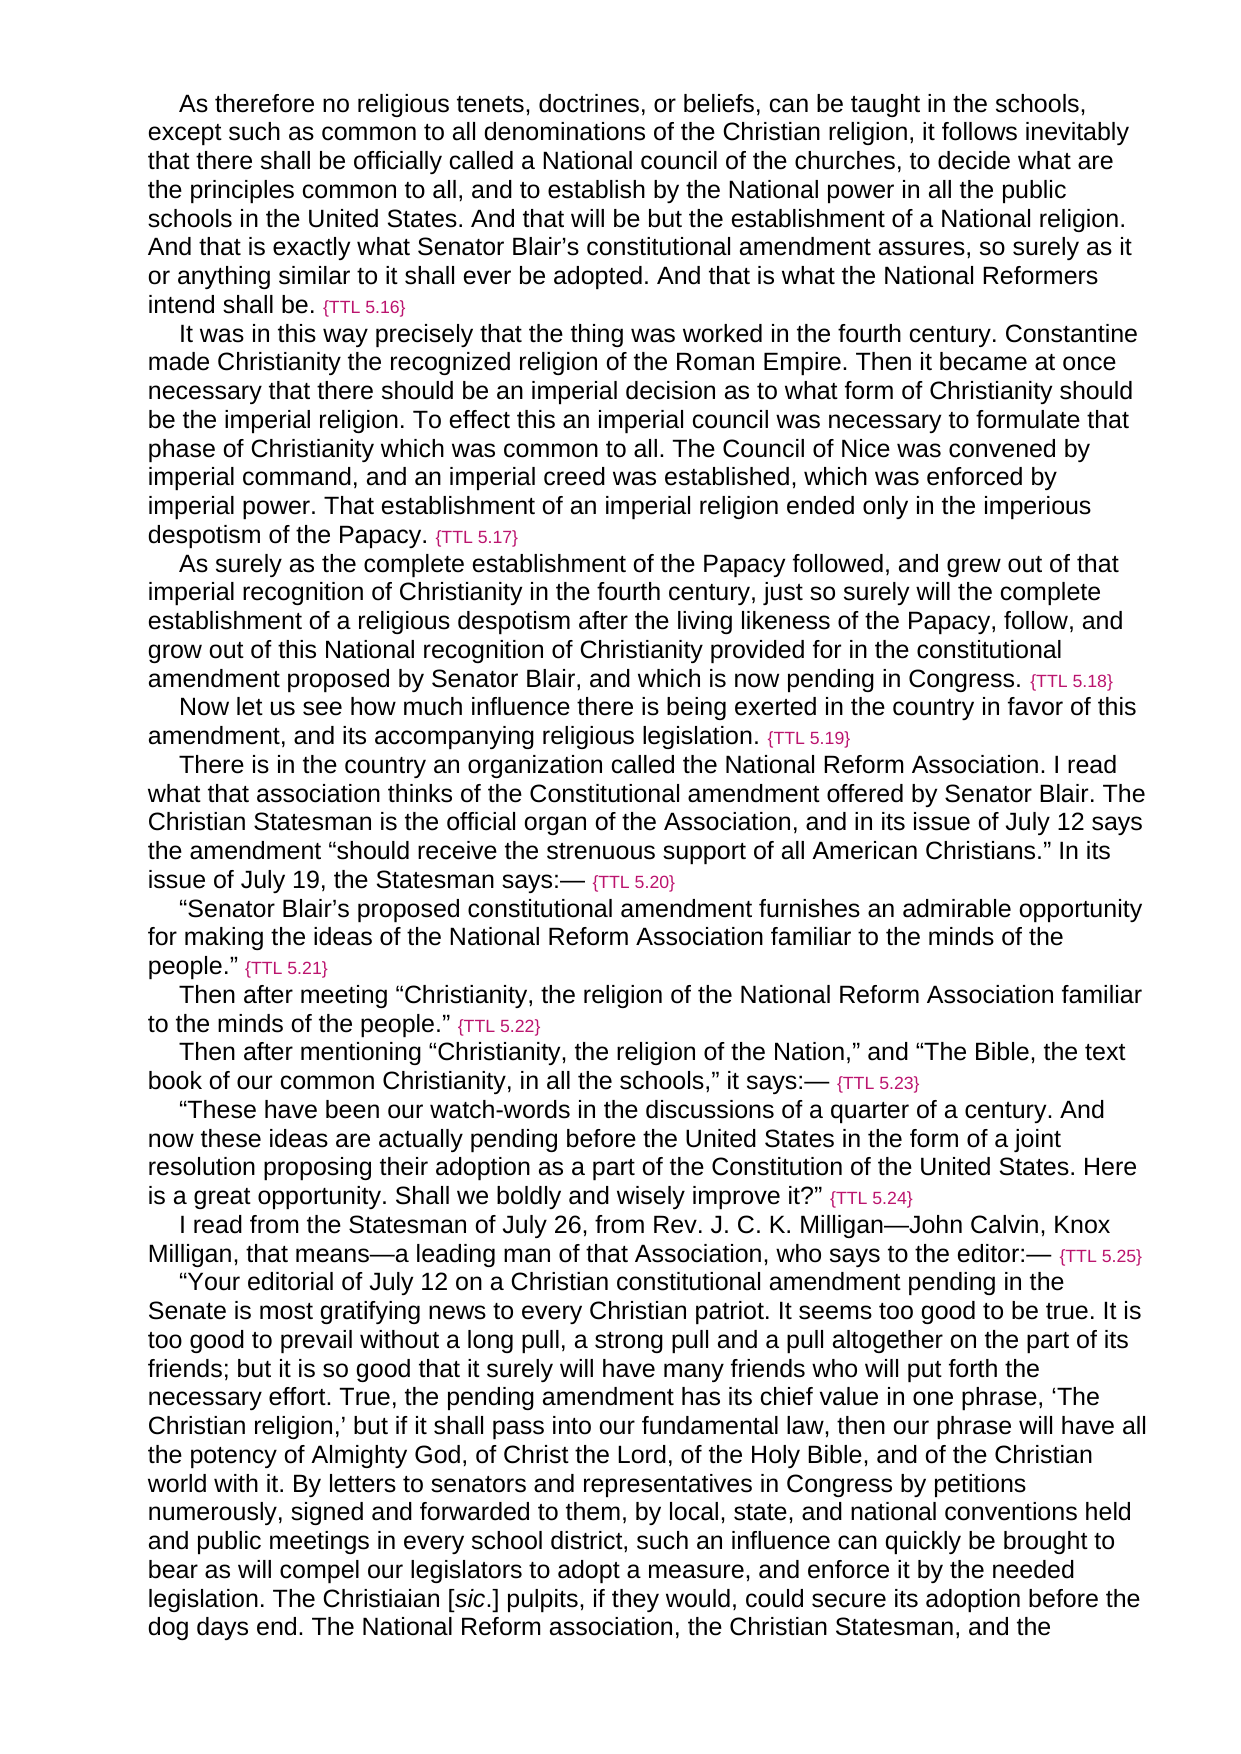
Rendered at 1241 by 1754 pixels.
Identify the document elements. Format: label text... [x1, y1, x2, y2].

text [148, 1267, 1152, 1641]
text It was in this way precisely that the thing was worked in the fourth century. Constantine made Christianity the recognized religion of the Roman Empire. Then it became at once necessary that there should be an imperial decision as to what form of Christianity should be the imperial religion. To effect this an imperial council was necessary to formulate that phase of Christianity which was common to all. The Council of Nice was convened by imperial command, and an imperial creed was established, which was enforced by imperial power. That establishment of an imperial religion ended only in the imperious despotism of the Papacy. {TTL 5.17} [148, 318, 1152, 548]
text As surely as the complete establishment of the Papacy followed, and grew out of that imperial recognition of Christianity in the fourth century, just so surely will the complete establishment of a religious despotism after the living likeness of the Papacy, follow, and grow out of this National recognition of Christianity provided for in the constitutional amendment proposed by Senator Blair, and which is now pending in Congress. {TTL 5.18} [148, 548, 1152, 692]
text As therefore no religious tenets, doctrines, or beliefs, can be taught in the schools, except such as common to all denominations of the Christian religion, it follows inevitably that there shall be officially called a National council of the churches, to decide what are the principles common to all, and to establish by the National power in all the public schools in the United States. And that will be but the establishment of a National religion. And that is exactly what Senator Blair’s constitutional amendment assures, so surely as it or anything similar to it shall ever be adopted. And that is what the National Reformers intend shall be. {TTL 5.16} [148, 88, 1152, 318]
text Then after mentioning “Christianity, the religion of the Nation,” and “The Bible, the text book of our common Christianity, in all the schools,” it says:— {TTL 5.23} [148, 1037, 1152, 1095]
text “These have been our watch-words in the discussions of a quarter of a century. And now these ideas are actually pending before the United States in the form of a joint resolution proposing their adoption as a part of the Constitution of the United States. Here is a great opportunity. Shall we boldly and wisely improve it?” {TTL 5.24} [148, 1095, 1152, 1210]
text Then after meeting “Christianity, the religion of the National Reform Association familiar to the minds of the people.” {TTL 5.22} [148, 980, 1152, 1037]
text There is in the country an organization called the National Reform Association. I read what that association thinks of the Constitutional amendment offered by Senator Blair. The Christian Statesman is the official organ of the Association, and in its issue of July 12 says the amendment “should receive the strenuous support of all American Christians.” In its issue of July 19, the Statesman says:— {TTL 5.20} [148, 750, 1152, 893]
text I read from the Statesman of July 26, from Rev. J. C. K. Milligan—John Calvin, Knox Milligan, that means—a leading man of that Association, who says to the editor:— {TTL 5.25} [148, 1210, 1152, 1267]
text “Senator Blair’s proposed constitutional amendment furnishes an admirable opportunity for making the ideas of the National Reform Association familiar to the minds of the people.” {TTL 5.21} [148, 893, 1152, 980]
text Now let us see how much influence there is being exerted in the country in favor of this amendment, and its accompanying religious legislation. {TTL 5.19} [148, 692, 1152, 750]
